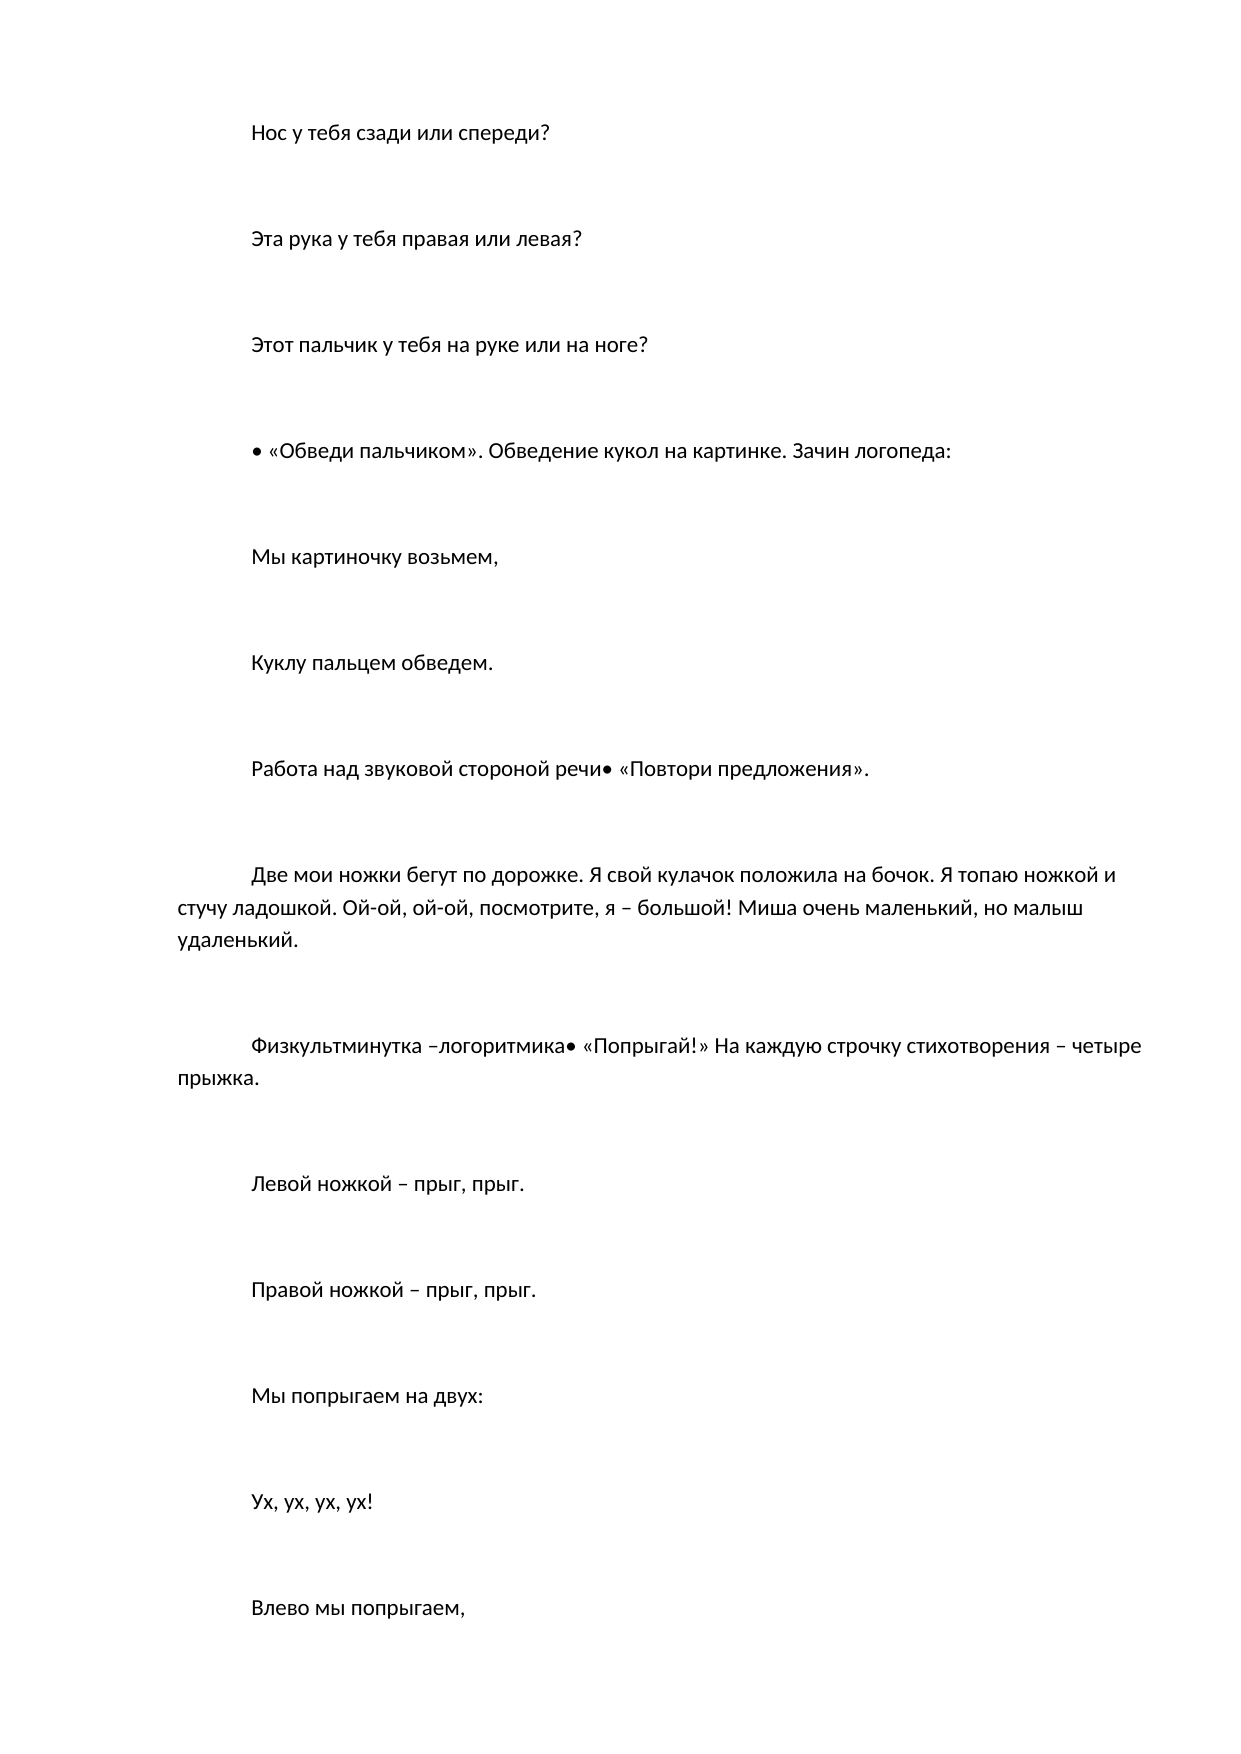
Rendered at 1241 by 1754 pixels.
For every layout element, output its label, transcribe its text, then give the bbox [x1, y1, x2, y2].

text Мы картиночку возьмем, [177, 542, 1152, 570]
text Две мои ножки бегут по дорожке. Я свой кулачок положила на бочок. Я топаю ножкой и стучу ладошкой. Ой-ой, ой-ой, посмотрите, я – большой! Миша очень маленький, но малыш удаленький. [177, 860, 1152, 953]
text Правой ножкой – прыг, прыг. [177, 1275, 1152, 1303]
text Влево мы попрыгаем, [177, 1593, 1152, 1621]
text Этот пальчик у тебя на руке или на ноге? [177, 330, 1152, 358]
text Ух, ух, ух, ух! [177, 1487, 1152, 1515]
text Мы попрыгаем на двух: [177, 1381, 1152, 1409]
text Нос у тебя сзади или спереди? [177, 118, 1152, 146]
text • «Обведи пальчиком». Обведение кукол на картинке. Зачин логопеда: [177, 436, 1152, 464]
text Физкультминутка –логоритмика• «Попрыгай!» На каждую строчку стихотворения – четыре прыжка. [177, 1031, 1152, 1091]
text Работа над звуковой стороной речи• «Повтори предложения». [177, 754, 1152, 782]
text Левой ножкой – прыг, прыг. [177, 1169, 1152, 1197]
text Куклу пальцем обведем. [177, 648, 1152, 676]
text Эта рука у тебя правая или левая? [177, 224, 1152, 252]
